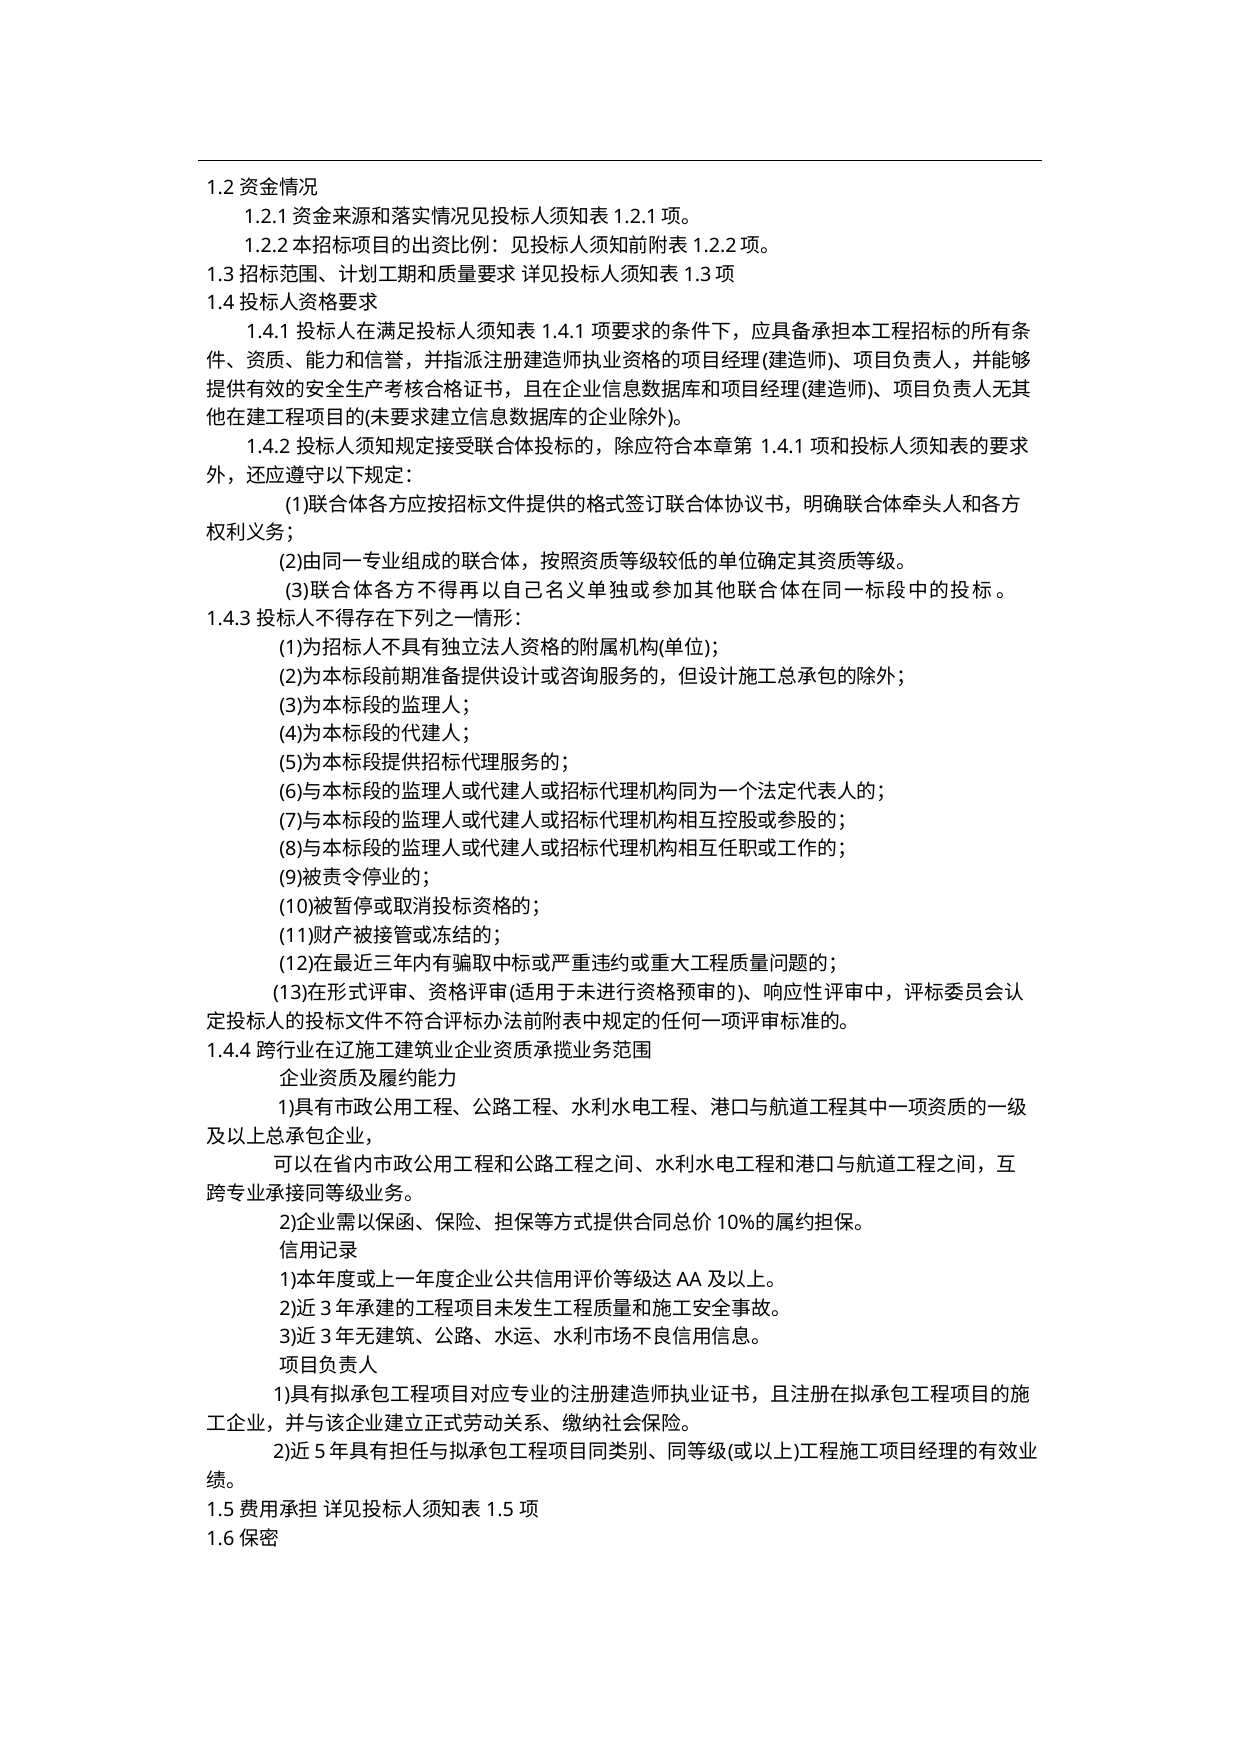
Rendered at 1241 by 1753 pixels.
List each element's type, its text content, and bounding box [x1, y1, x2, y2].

text 2)近5年具有担任与拟承包工程项目同类别、同等级(或以上)工程施工项目经理的有效业绩。 [206, 1436, 1038, 1493]
text (2)由同一专业组成的联合体，按照资质等级较低的单位确定其资质等级。 [279, 545, 1042, 574]
text (2)为本标段前期准备提供设计或咨询服务的，但设计施工总承包的除外； [279, 660, 1042, 689]
text (6)与本标段的监理人或代建人或招标代理机构同为一个法定代表人的； [279, 775, 1042, 804]
text (9)被责令停业的； [279, 862, 1042, 890]
text 1.6 保密 [206, 1522, 1042, 1551]
text 3)近3年无建筑、公路、水运、水利市场不良信用信息。 [279, 1321, 1042, 1350]
text (5)为本标段提供招标代理服务的； [279, 747, 1042, 775]
text (8)与本标段的监理人或代建人或招标代理机构相互任职或工作的； [279, 833, 1042, 862]
text 项目负责人 [279, 1350, 1042, 1378]
text (10)被暂停或取消投标资格的； [279, 890, 1042, 919]
text (7)与本标段的监理人或代建人或招标代理机构相互控股或参股的； [279, 804, 1042, 833]
text (3)联合体各方不得再以自己名义单独或参加其他联合体在同一标段中的投标。1.4.3 投标人不得存在下列之一情形： [206, 574, 996, 632]
text 1)具有拟承包工程项目对应专业的注册建造师执业证书，且注册在拟承包工程项目的施工企业，并与该企业建立正式劳动关系、缴纳社会保险。 [206, 1378, 1032, 1436]
text 信用记录 [279, 1235, 1042, 1263]
text 1.2.2本招标项目的出资比例：见投标人须知前附表1.2.2项。 [244, 229, 1042, 258]
text (1)联合体各方应按招标文件提供的格式签订联合体协议书，明确联合体牵头人和各方权利义务； [206, 488, 1021, 545]
text 1.5 费用承担 详见投标人须知表 1.5 项 [206, 1493, 1042, 1522]
text 1.3 招标范围、计划工期和质量要求 详见投标人须知表1.3项 [206, 258, 1042, 287]
text (3)为本标段的监理人； [279, 689, 1042, 718]
text 1)本年度或上一年度企业公共信用评价等级达AA 及以上。 [279, 1263, 1042, 1292]
text (13)在形式评审、资格评审(适用于未进行资格预审的)、响应性评审中，评标委员会认定投标人的投标文件不符合评标办法前附表中规定的任何一项评审标准的。 [206, 977, 1026, 1034]
text 1.4.4 跨行业在辽施工建筑业企业资质承揽业务范围 [206, 1034, 1042, 1063]
text 可以在省内市政公用工程和公路工程之间、水利水电工程和港口与航道工程之间，互跨专业承接同等级业务。 [206, 1149, 1017, 1206]
text (12)在最近三年内有骗取中标或严重违约或重大工程质量问题的； [279, 948, 1042, 977]
text 1.2 资金情况 [206, 172, 1042, 201]
text (4)为本标段的代建人； [279, 718, 1042, 747]
text 企业资质及履约能力 [279, 1063, 1042, 1091]
text 1)具有市政公用工程、公路工程、水利水电工程、港口与航道工程其中一项资质的一级及以上总承包企业， [206, 1091, 1028, 1149]
text 2)企业需以保函、保险、担保等方式提供合同总价10%的属约担保。 [279, 1206, 1042, 1235]
text (1)为招标人不具有独立法人资格的附属机构(单位)； [279, 632, 1042, 660]
text 1.4.1 投标人在满足投标人须知表 1.4.1 项要求的条件下，应具备承担本工程招标的所有条件、资质、能力和信誉，并指派注册建造师执业资格的项目经理(建造师)、项目负责人，并能够提供有效的安全生产考核合格证书，且在企业信息数据库和项目经理(建造师)、项目负责人无其他在建工程项目的(未要求建立信息数据库的企业除外)。 [206, 316, 1032, 431]
text 1.4.2 投标人须知规定接受联合体投标的，除应符合本章第 1.4.1 项和投标人须知表的要求外，还应遵守以下规定： [206, 431, 1030, 488]
text 1.2.1资金来源和落实情况见投标人须知表1.2.1项。 [244, 201, 1042, 229]
text 1.4 投标人资格要求 [206, 287, 1042, 316]
text 2)近3年承建的工程项目未发生工程质量和施工安全事故。 [279, 1292, 1042, 1321]
text (11)财产被接管或冻结的； [279, 919, 1042, 948]
